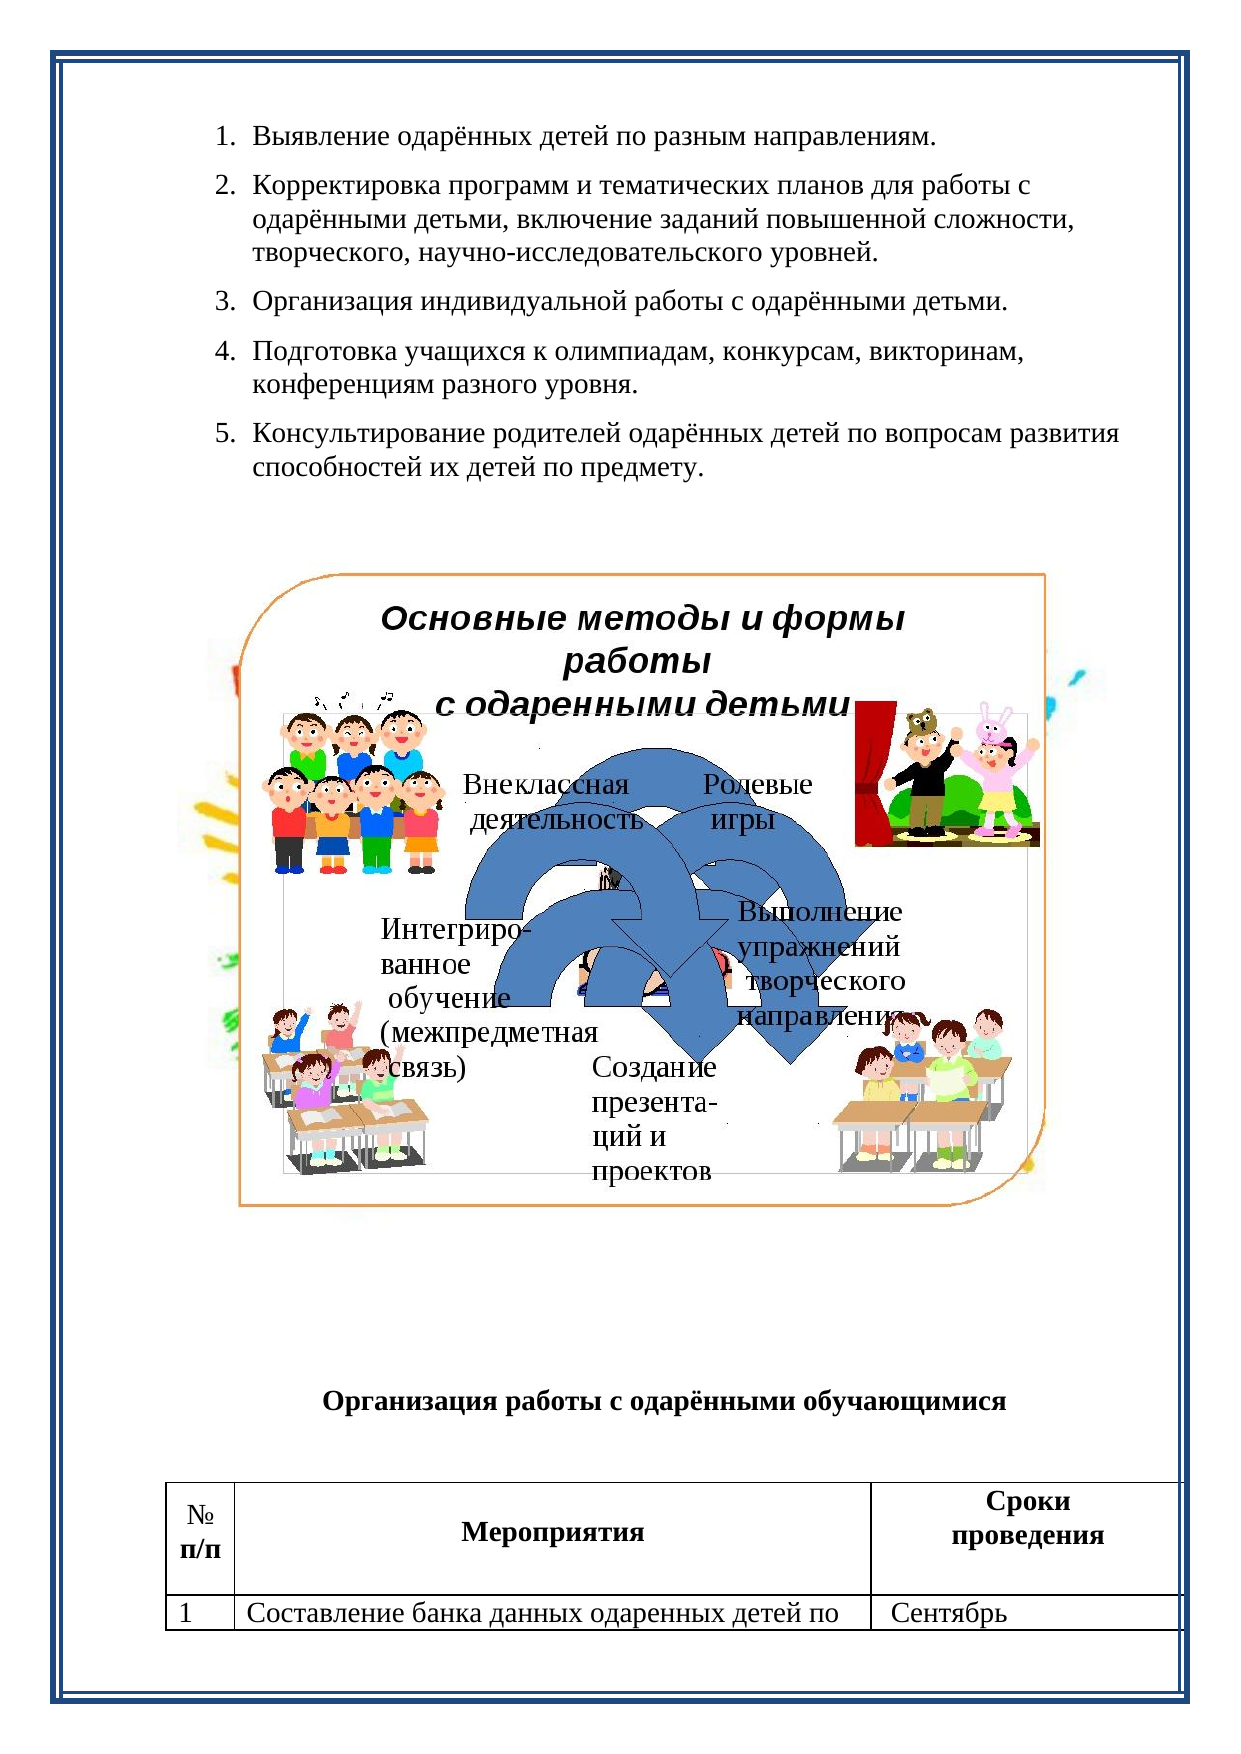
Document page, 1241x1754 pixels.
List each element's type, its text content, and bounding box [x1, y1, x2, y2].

list Выявление одарённых детей по разным направлениям. [214, 118, 1152, 152]
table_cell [235, 1596, 870, 1629]
list Организация индивидуальной работы с одарёнными детьми. [214, 283, 1152, 317]
text Организация работы с одарёнными обучающимися [177, 1383, 1152, 1417]
list Подготовка учащихся к олимпиадам, конкурсам, викторинам, конференциям разного уровня. [214, 333, 1152, 400]
table_cell Сентябрь [872, 1596, 1178, 1629]
list Консультирование родителей одарённых детей по вопросам развития способностей их детей по предмету. [214, 415, 1152, 482]
table_header № п/п [167, 1483, 234, 1594]
table_header Мероприятия [235, 1483, 870, 1594]
table_header Сроки проведения [872, 1483, 1178, 1594]
picture [177, 547, 1107, 1246]
list Корректировка программ и тематических планов для работы с одарёнными детьми, включение заданий повышенной сложности, творческого, научно-исследовательского уровней. [214, 167, 1152, 268]
table_cell 1 [167, 1596, 234, 1629]
